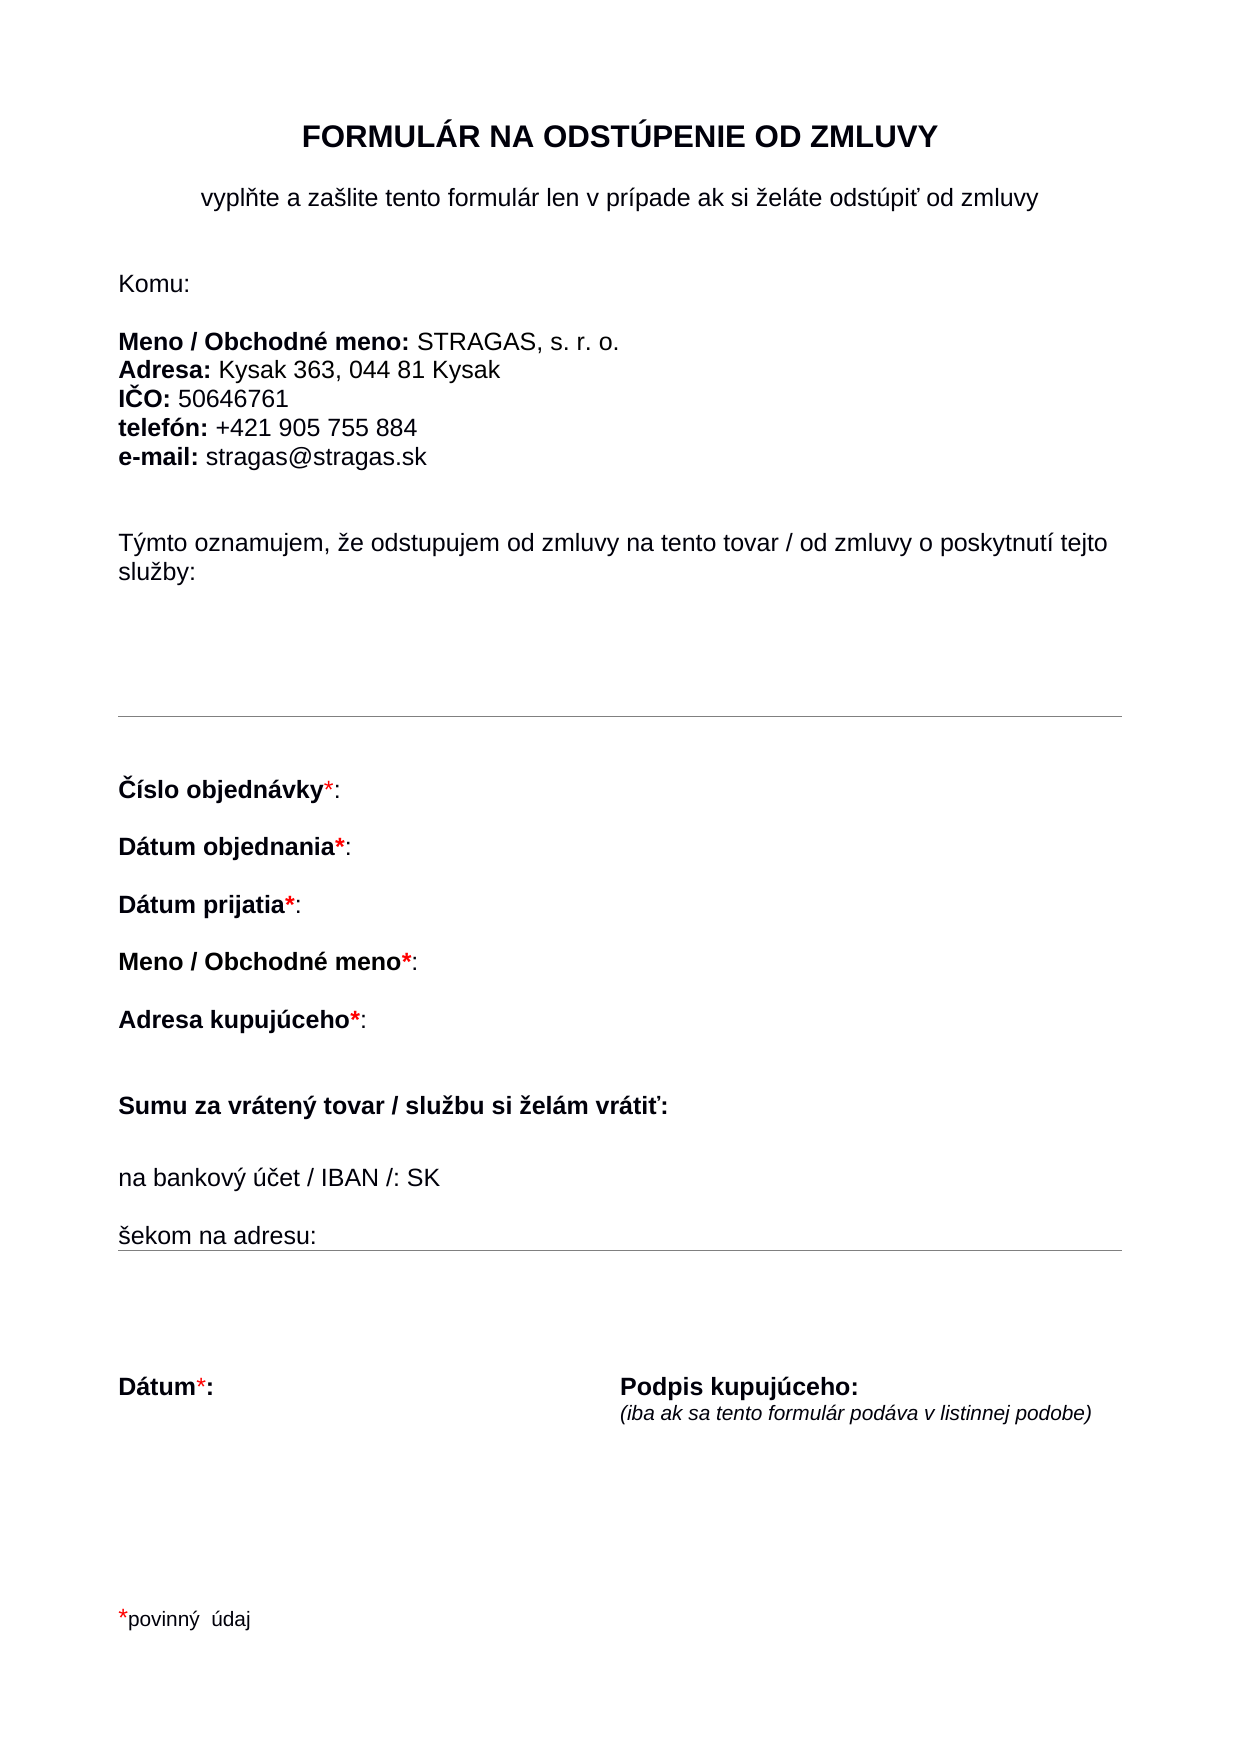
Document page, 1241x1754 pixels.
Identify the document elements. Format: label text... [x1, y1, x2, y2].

text *povinný údaj [118, 1603, 1122, 1632]
text Dátum prijatia*: [118, 890, 1122, 919]
text šekom na adresu: [118, 1221, 1122, 1250]
text vyplňte a zašlite tento formulár len v prípade ak si želáte odstúpiť od zmluvy [118, 154, 1122, 212]
table_header Dátum*: [113, 1309, 614, 1430]
text Týmto oznamujem, že odstupujem od zmluvy na tento tovar / od zmluvy o poskytnutí tejto služby: [118, 528, 1122, 585]
text Číslo objednávky*: [118, 775, 1122, 804]
text Adresa kupujúceho*: [118, 1005, 1122, 1034]
text na bankový účet / IBAN /: SK [118, 1149, 1122, 1192]
text FORMULÁR NA ODSTÚPENIE OD ZMLUVY [118, 118, 1122, 154]
text Dátum objednania*: [118, 832, 1122, 861]
text Meno / Obchodné meno*: [118, 947, 1122, 976]
table_header Podpis kupujúceho: (iba ak sa tento formulár podáva v listinnej podobe) [614, 1309, 1116, 1430]
text Komu: [118, 269, 1122, 298]
text e-mail: stragas@stragas.sk [118, 442, 1122, 470]
text Meno / Obchodné meno: STRAGAS, s. r. o. Adresa: Kysak 363, 044 81 Kysak [118, 298, 1122, 384]
text IČO: 50646761 telefón: +421 905 755 884 [118, 384, 1122, 442]
text Sumu za vrátený tovar / službu si želám vrátiť: [118, 1091, 1122, 1120]
